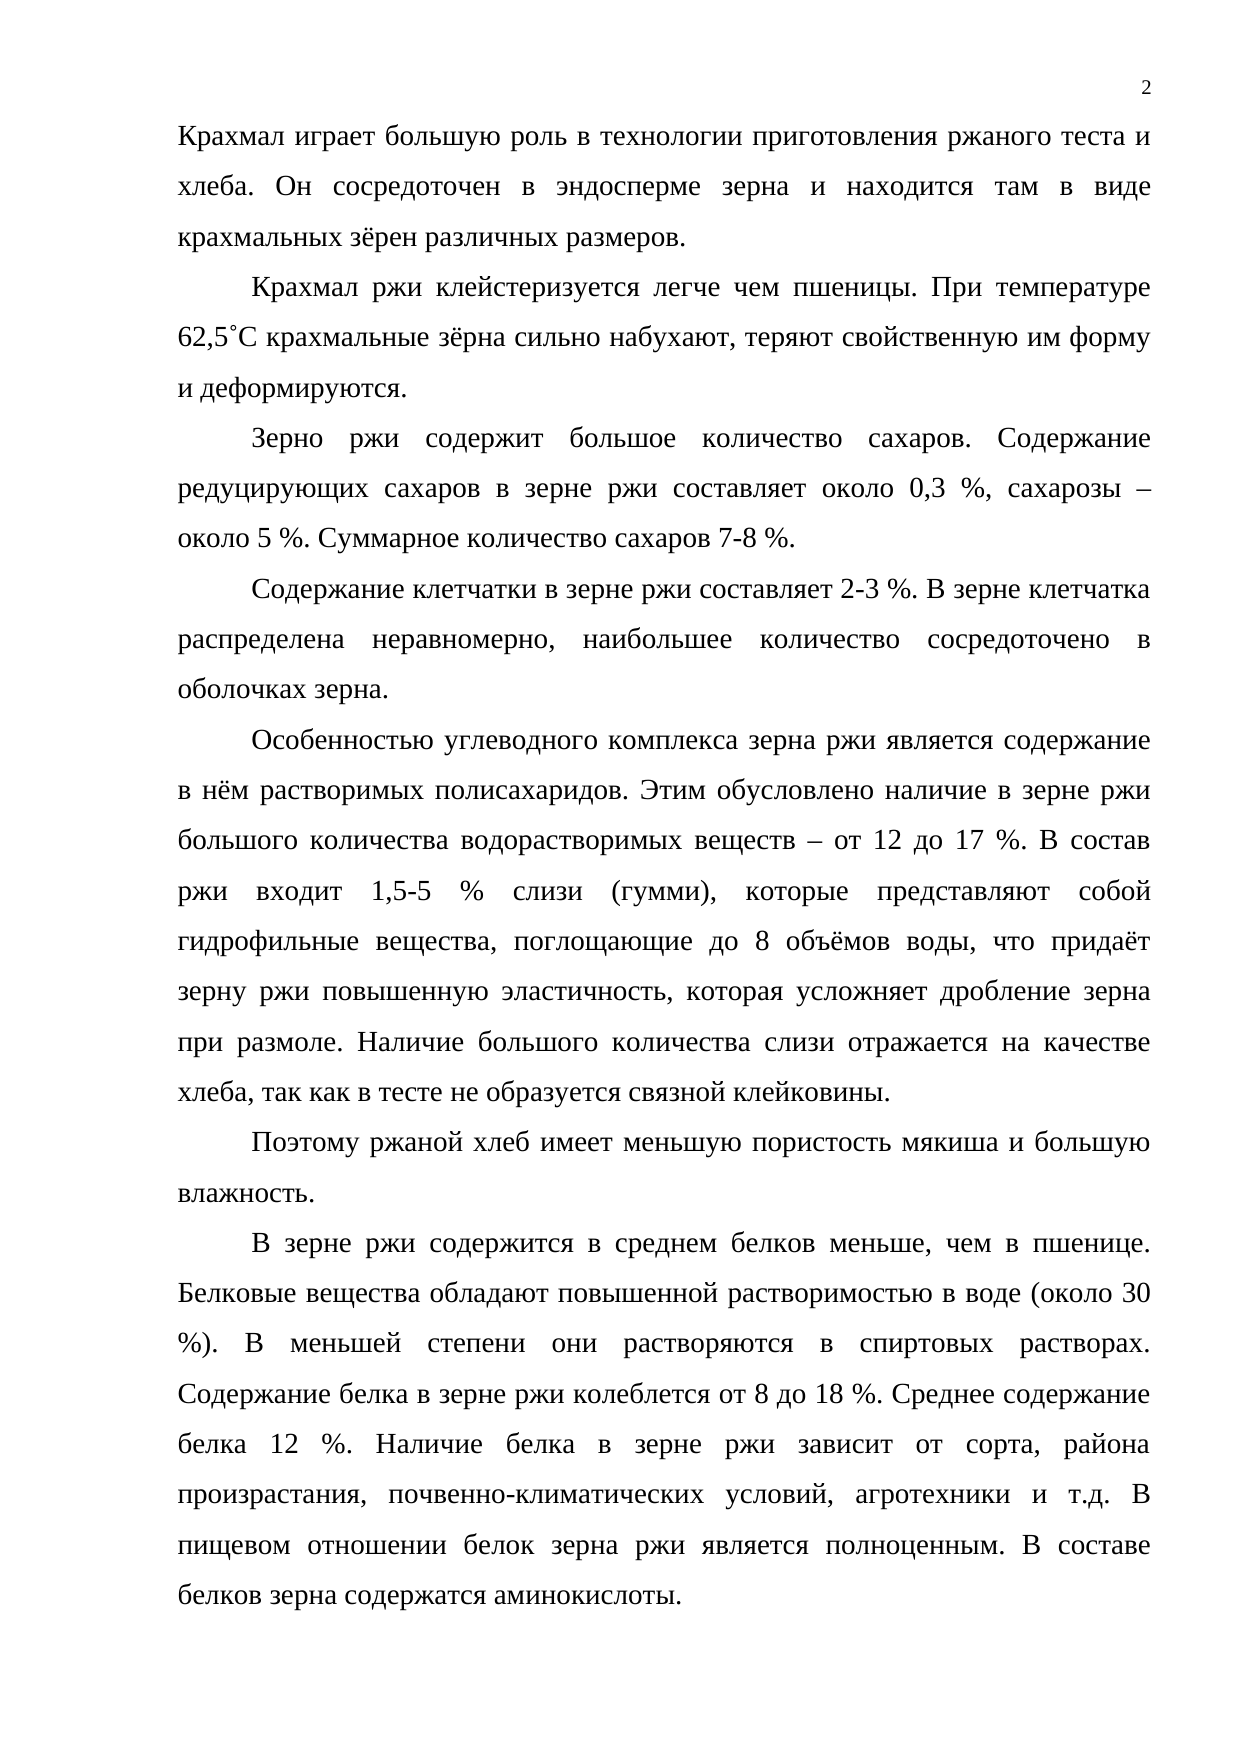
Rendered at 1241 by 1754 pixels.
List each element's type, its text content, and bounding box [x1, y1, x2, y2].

text В зерне ржи содержится в среднем белков меньше, чем в пшенице. Белковые вещества обладают повышенной растворимостью в воде (около 30 %). В меньшей степени они растворяются в спиртовых растворах. Содержание белка в зерне ржи колеблется от 8 до 18 %. Среднее содержание белка 12 %. Наличие белка в зерне ржи зависит от сорта, района произрастания, почвенно-климатических условий, агротехники и т.д. В пищевом отношении белок зерна ржи является полноценным. В составе белков зерна содержатся аминокислоты. [177, 1225, 1152, 1611]
text Крахмал ржи клейстеризуется легче чем пшеницы. При температуре 62,5˚С крахмальные зёрна сильно набухают, теряют свойственную им форму и деформируются. [177, 269, 1152, 403]
text Поэтому ржаной хлеб имеет меньшую пористость мякиша и большую влажность. [177, 1124, 1152, 1208]
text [177, 118, 1152, 252]
text Особенностью углеводного комплекса зерна ржи является содержание в нём растворимых полисахаридов. Этим обусловлено наличие в зерне ржи большого количества водорастворимых веществ – от 12 до 17 %. В состав ржи входит 1,5-5 % слизи (гумми), которые представляют собой гидрофильные вещества, поглощающие до 8 объёмов воды, что придаёт зерну ржи повышенную эластичность, которая усложняет дробление зерна при размоле. Наличие большого количества слизи отражается на качестве хлеба, так как в тесте не образуется связной клейковины. [177, 722, 1152, 1108]
text Зерно ржи содержит большое количество сахаров. Содержание редуцирующих сахаров в зерне ржи составляет около 0,3 %, сахарозы – около 5 %. Суммарное количество сахаров 7-8 %. [177, 420, 1152, 554]
text Содержание клетчатки в зерне ржи составляет 2-3 %. В зерне клетчатка распределена неравномерно, наибольшее количество сосредоточено в оболочках зерна. [177, 571, 1152, 705]
